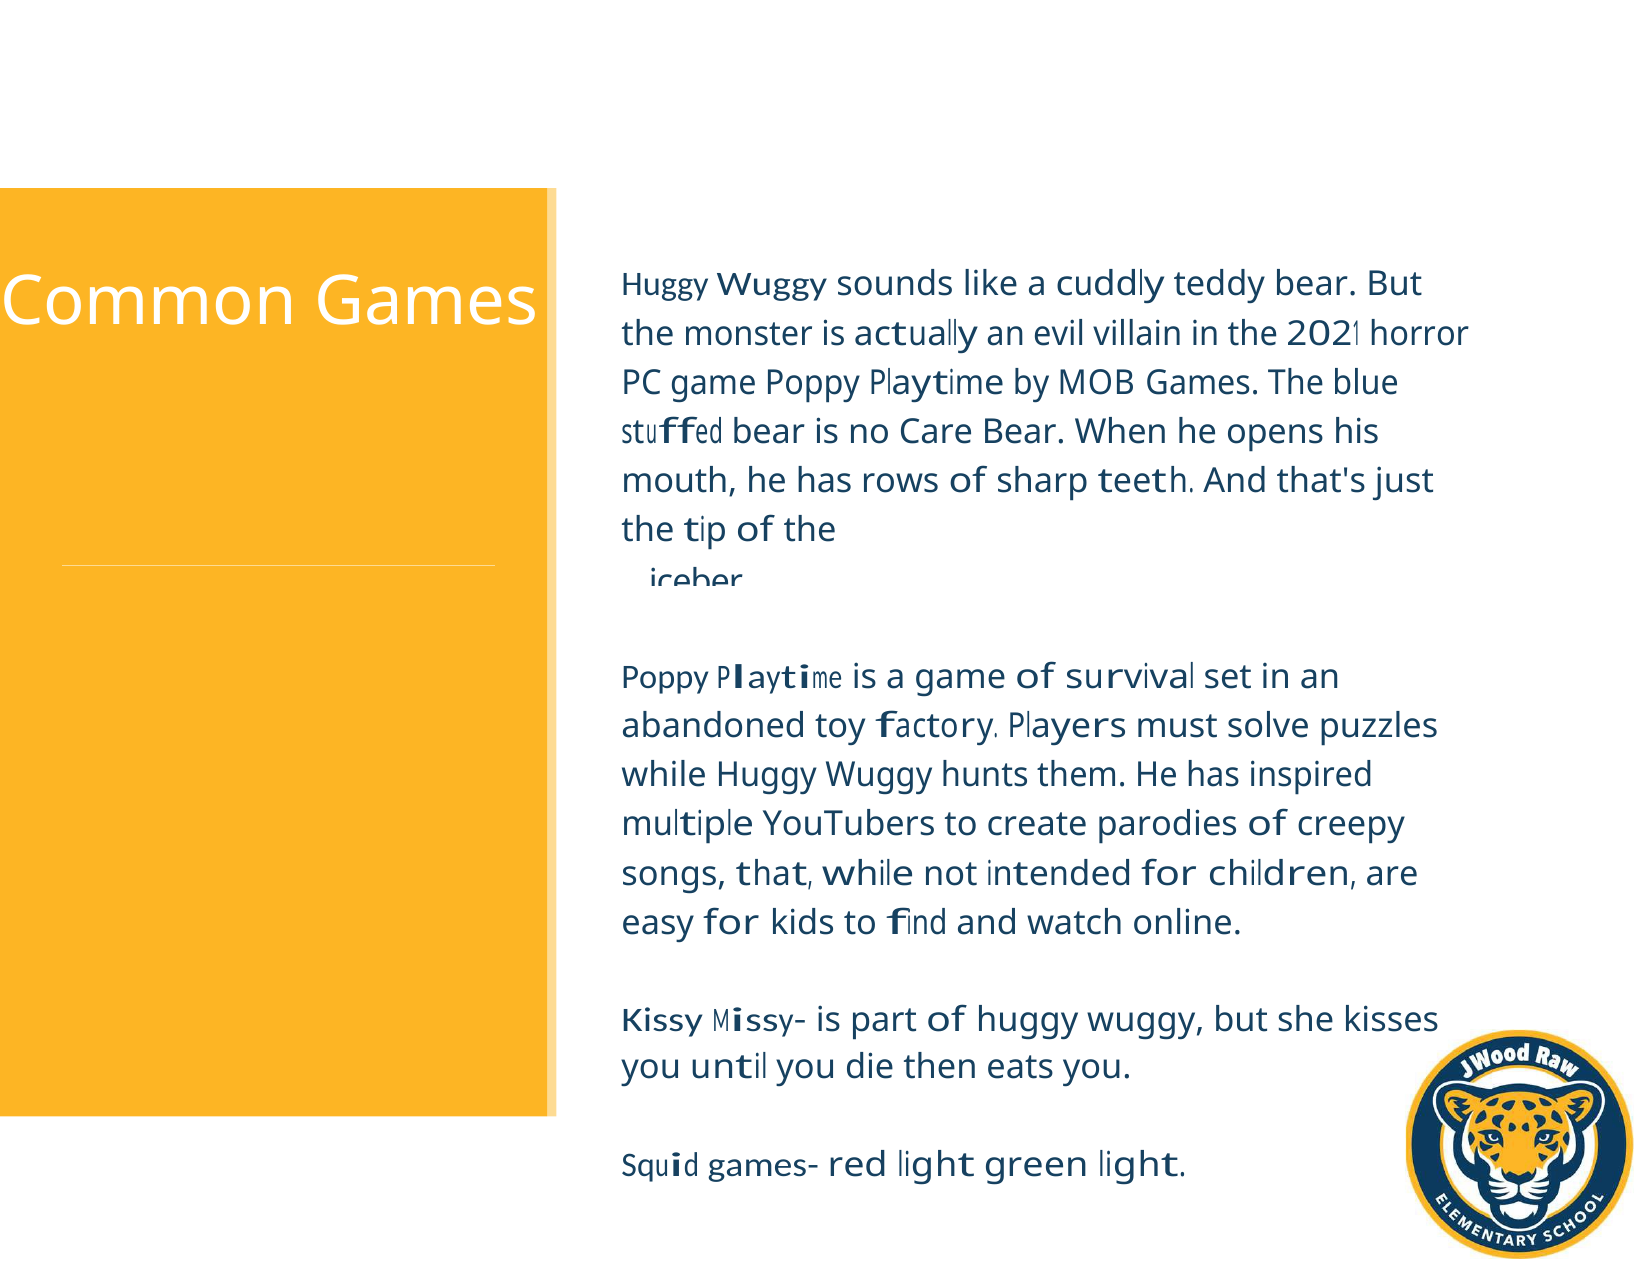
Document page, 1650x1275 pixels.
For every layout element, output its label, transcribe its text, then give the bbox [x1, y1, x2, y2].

picture [1404, 1186, 1634, 1259]
text Poppy Playtime is a game of survival set in an abandoned toy factory. Players must solve puzzles while Huggy Wuggy hunts them. He has inspired multiple YouTubers to create parodies of creepy songs, that, while not intended for children, are easy for kids to find and watch online. [621, 652, 1475, 944]
picture [1404, 1029, 1634, 1139]
text Huggy Wuggy sounds like a cuddly teddy bear. But the monster is actually an evil villain in the 2021 horror PC game Poppy Playtime by MOB Games. The blue stuffed bear is no Care Bear. When he opens his mouth, he has rows of sharp teeth. And that's just the tip of the [621, 259, 1475, 552]
text Squid games- red light green light. [621, 1139, 1650, 1186]
text Kissy Missy- is part of huggy wuggy, but she kisses you until you die then eats you. [621, 995, 1475, 1089]
